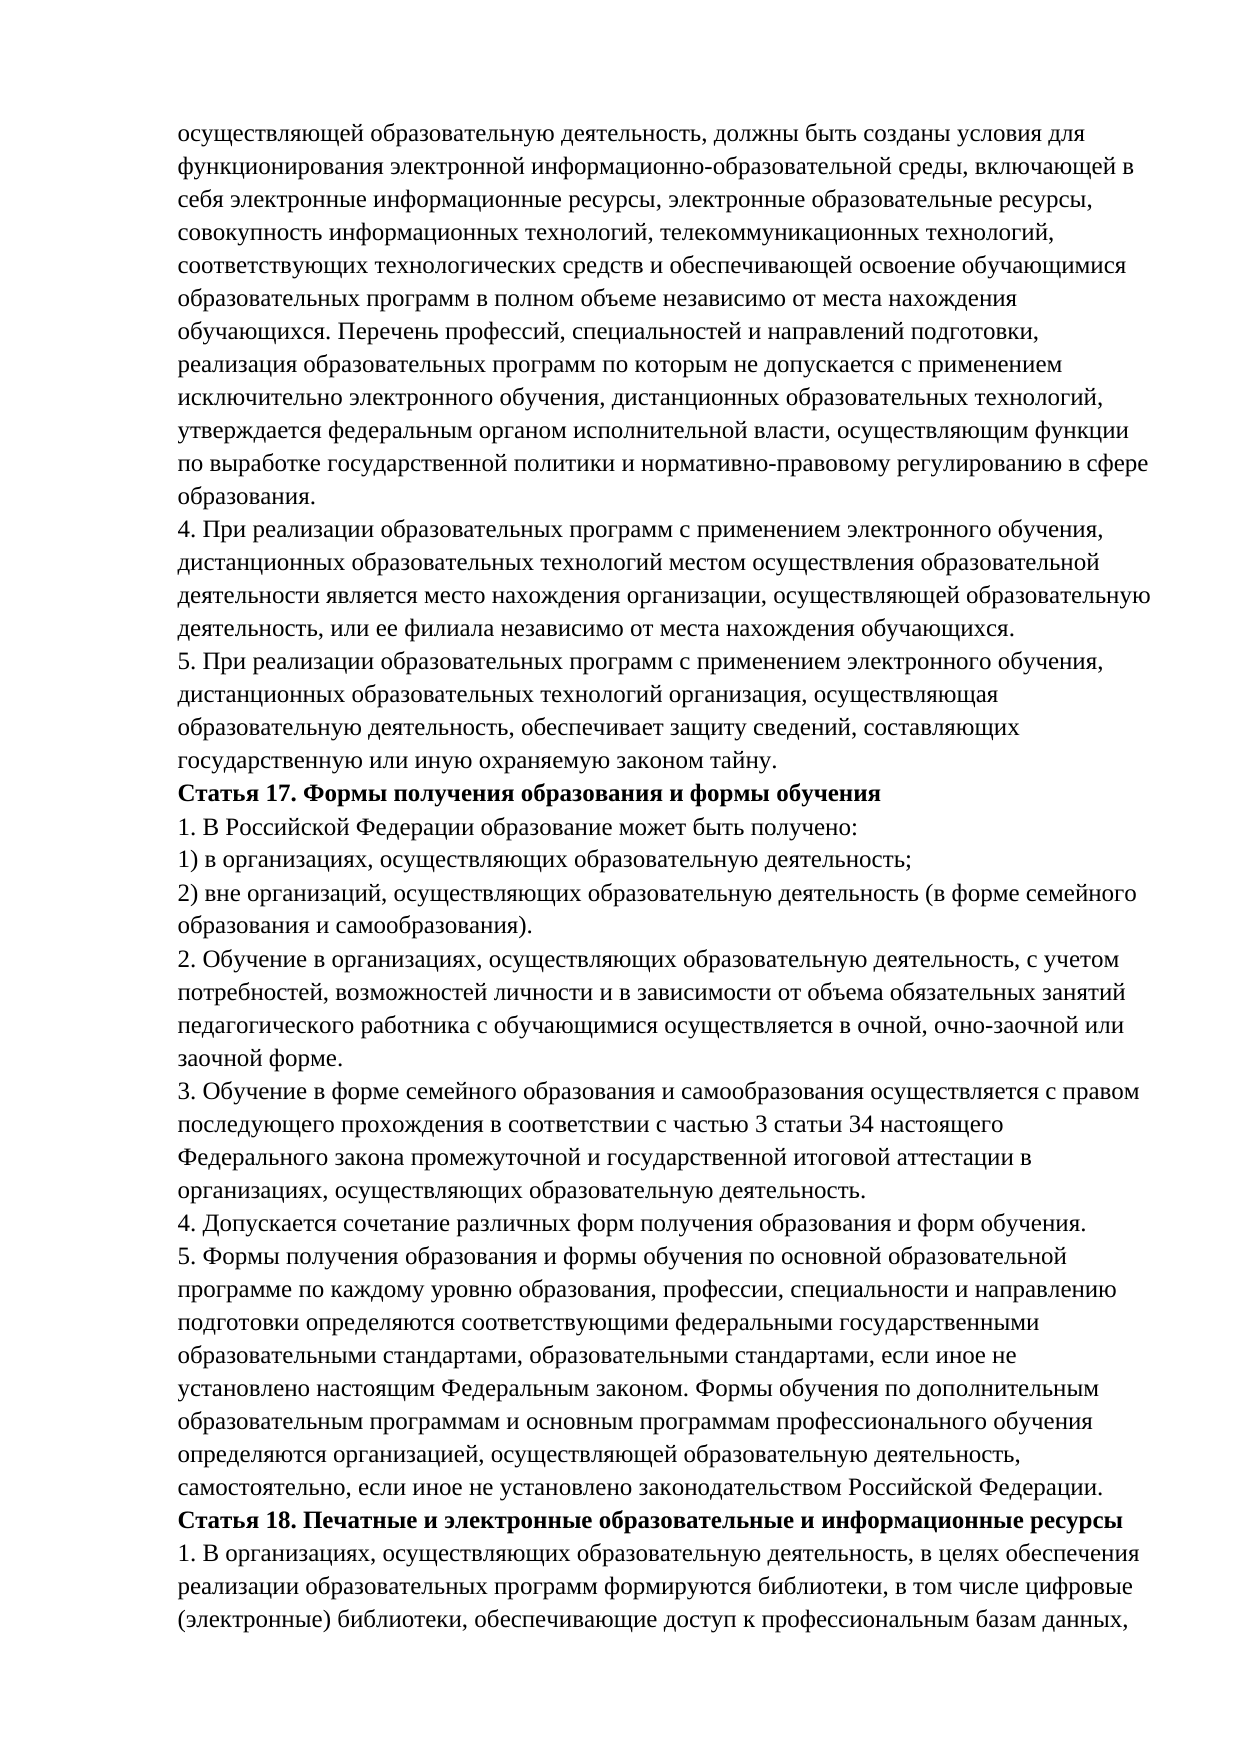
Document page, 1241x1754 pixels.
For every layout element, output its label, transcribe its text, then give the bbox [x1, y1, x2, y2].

text Статья 18. Печатные и электронные образовательные и информационные ресурсы [177, 1505, 1152, 1534]
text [177, 1538, 1152, 1633]
text 4. При реализации образовательных программ с применением электронного обучения, дистанционных образовательных технологий местом осуществления образовательной деятельности является место нахождения организации, осуществляющей образовательную деятельность, или ее филиала независимо от места нахождения обучающихся. [177, 514, 1152, 642]
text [177, 118, 1152, 510]
text 5. При реализации образовательных программ с применением электронного обучения, дистанционных образовательных технологий организация, осуществляющая образовательную деятельность, обеспечивает защиту сведений, составляющих государственную или иную охраняемую законом тайну. [177, 646, 1152, 774]
text 1. В Российской Федерации образование может быть получено: [177, 812, 1152, 840]
text 2) вне организаций, осуществляющих образовательную деятельность (в форме семейного образования и самообразования). [177, 878, 1152, 939]
text 1) в организациях, осуществляющих образовательную деятельность; [177, 844, 1152, 873]
text 5. Формы получения образования и формы обучения по основной образовательной программе по каждому уровню образования, профессии, специальности и направлению подготовки определяются соответствующими федеральными государственными образовательными стандартами, образовательными стандартами, если иное не установлено настоящим Федеральным законом. Формы обучения по дополнительным образовательным программам и основным программам профессионального обучения определяются организацией, осуществляющей образовательную деятельность, самостоятельно, если иное не установлено законодательством Российской Федерации. [177, 1241, 1152, 1501]
text 2. Обучение в организациях, осуществляющих образовательную деятельность, с учетом потребностей, возможностей личности и в зависимости от объема обязательных занятий педагогического работника с обучающимися осуществляется в очной, очно-заочной или заочной форме. [177, 944, 1152, 1071]
text Статья 17. Формы получения образования и формы обучения [177, 778, 1152, 807]
text 4. Допускается сочетание различных форм получения образования и форм обучения. [177, 1208, 1152, 1237]
text 3. Обучение в форме семейного образования и самообразования осуществляется с правом последующего прохождения в соответствии с частью 3 статьи 34 настоящего Федерального закона промежуточной и государственной итоговой аттестации в организациях, осуществляющих образовательную деятельность. [177, 1076, 1152, 1203]
